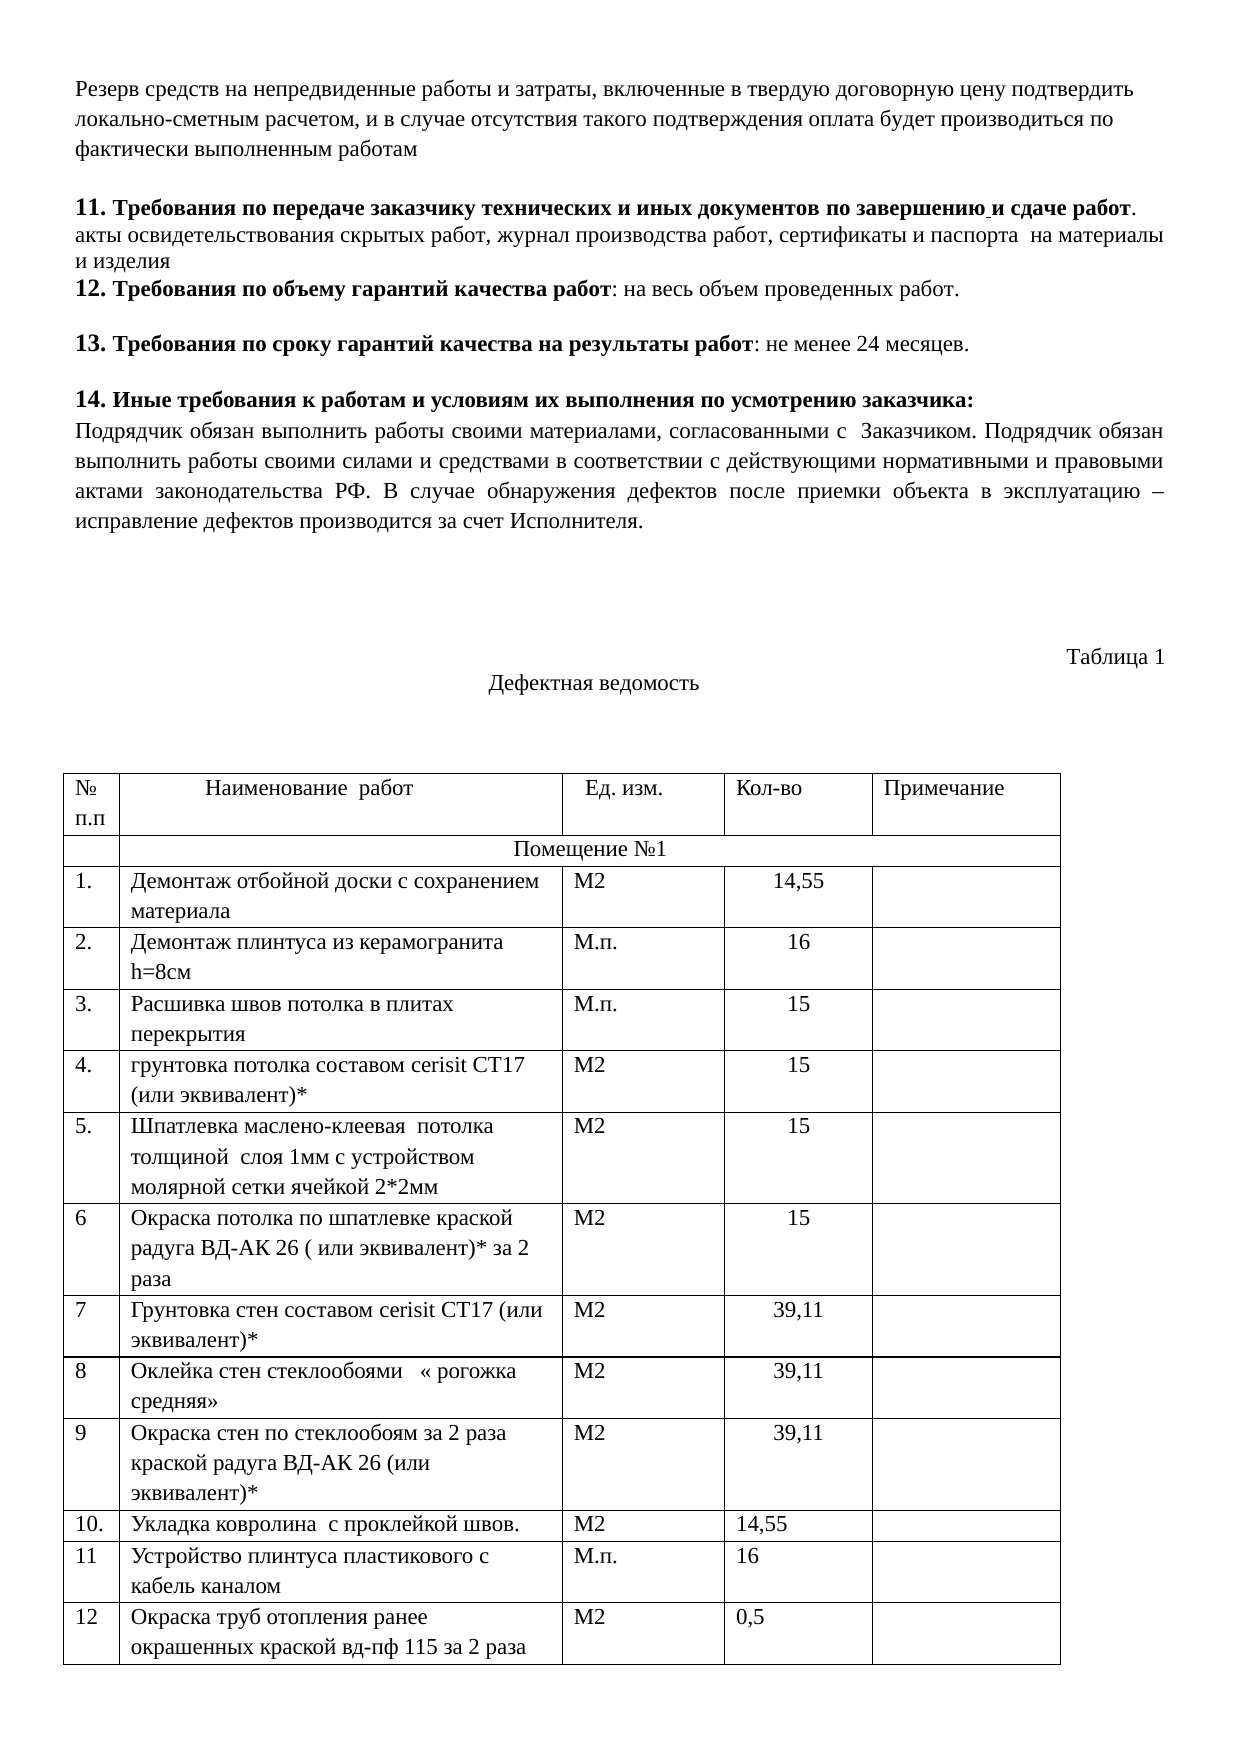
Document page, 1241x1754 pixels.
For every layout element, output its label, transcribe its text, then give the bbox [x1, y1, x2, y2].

list Требования по сроку гарантий качества на результаты работ: не менее 24 месяцев. [75, 328, 1165, 357]
list Иные требования к работам и условиям их выполнения по усмотрению заказчика: [75, 384, 1165, 412]
table_cell [873, 1603, 1060, 1664]
table_cell М2 [563, 867, 724, 927]
table_cell 39,11 [725, 1419, 872, 1509]
table_cell 39,11 [725, 1358, 872, 1418]
table_cell [873, 1419, 1060, 1509]
table_header Наименование работ [120, 774, 562, 834]
table_cell 16 [725, 1542, 872, 1602]
table_cell [64, 836, 119, 866]
table_cell Укладка ковролина с проклейкой швов. [120, 1511, 562, 1541]
table_cell 14,55 [725, 867, 872, 927]
table_cell М2 [563, 1296, 724, 1356]
table_cell 2. [64, 928, 119, 989]
text Подрядчик обязан выполнить работы своими материалами, согласованными с Заказчиком. Подрядчик обязан выполнить работы своими силами и средствами в соответствии с действующими нормативными и правовыми актами законодательства РФ. В случае обнаружения дефектов после приемки объекта в эксплуатацию – исправление дефектов производится за счет Исполнителя. [75, 417, 1165, 534]
table_cell 16 [725, 928, 872, 989]
table_cell [873, 1511, 1060, 1541]
text акты освидетельствования скрытых работ, журнал производства работ, сертификаты и паспорта на материалы и изделия [75, 221, 1165, 273]
table_cell 10. [64, 1511, 119, 1541]
table_cell 6 [64, 1204, 119, 1295]
table_cell 4. [64, 1051, 119, 1112]
table_header № п.п [64, 774, 119, 834]
table_cell 15 [725, 1113, 872, 1203]
table_cell 3. [64, 990, 119, 1050]
table_cell 8 [64, 1358, 119, 1418]
table_cell [873, 1296, 1060, 1356]
table_cell М2 [563, 1511, 724, 1541]
table_header Ед. изм. [563, 774, 724, 834]
table_cell М2 [563, 1419, 724, 1509]
table_cell 39,11 [725, 1296, 872, 1356]
text Дефектная ведомость [22, 669, 1165, 696]
table_cell [873, 1542, 1060, 1602]
table_cell М2 [563, 1358, 724, 1418]
table_cell [873, 990, 1060, 1050]
text Таблица 1 [22, 643, 1165, 669]
table_cell 0,5 [725, 1603, 872, 1664]
table_cell [873, 1113, 1060, 1203]
table_cell 15 [725, 990, 872, 1050]
table_cell 7 [64, 1296, 119, 1356]
table_cell 5. [64, 1113, 119, 1203]
table_cell 15 [725, 1051, 872, 1112]
table_cell 14,55 [725, 1511, 872, 1541]
table_cell М.п. [563, 928, 724, 989]
table_cell [873, 867, 1060, 927]
table_cell Окраска стен по стеклообоям за 2 раза краской радуга ВД-АК 26 (или эквивалент)* [120, 1419, 562, 1509]
table_cell М2 [563, 1113, 724, 1203]
table_header Кол-во [725, 774, 872, 834]
table_header Примечание [873, 774, 1060, 834]
table_cell [873, 1204, 1060, 1295]
table_cell Демонтаж отбойной доски с сохранением материала [120, 867, 562, 927]
table_cell [873, 1051, 1060, 1112]
table_cell [873, 928, 1060, 989]
table_cell Оклейка стен стеклообоями « рогожка средняя» [120, 1358, 562, 1418]
table_cell М.п. [563, 1542, 724, 1602]
table_cell М2 [563, 1204, 724, 1295]
table_cell Демонтаж плинтуса из керамогранита h=8см [120, 928, 562, 989]
table_cell М2 [563, 1603, 724, 1664]
table_cell 15 [725, 1204, 872, 1295]
table_cell Грунтовка стен составом cerisit CT17 (или эквивалент)* [120, 1296, 562, 1356]
table_cell грунтовка потолка составом cerisit CT17 (или эквивалент)* [120, 1051, 562, 1112]
table_cell М.п. [563, 990, 724, 1050]
table_cell Окраска потолка по шпатлевке краской радуга ВД-АК 26 ( или эквивалент)* за 2 раза [120, 1204, 562, 1295]
table_cell Помещение №1 [120, 836, 1060, 866]
text Резерв средств на непредвиденные работы и затраты, включенные в твердую договорную цену подтвердить локально-сметным расчетом, и в случае отсутствия такого подтверждения оплата будет производиться по фактически выполненным работам [75, 75, 1165, 162]
list Требования по объему гарантий качества работ: на весь объем проведенных работ. [75, 273, 1165, 302]
table_cell Расшивка швов потолка в плитах перекрытия [120, 990, 562, 1050]
list Требования по передаче заказчику технических и иных документов по завершению и сдаче работ. [75, 192, 1165, 221]
table_cell 1. [64, 867, 119, 927]
table_cell Окраска труб отопления ранее окрашенных краской вд-пф 115 за 2 раза [120, 1603, 562, 1664]
table_cell 9 [64, 1419, 119, 1509]
table_cell М2 [563, 1051, 724, 1112]
table_cell [873, 1358, 1060, 1418]
table_cell 11 [64, 1542, 119, 1602]
table_cell Шпатлевка маслено-клеевая потолка толщиной слоя 1мм с устройством молярной сетки ячейкой 2*2мм [120, 1113, 562, 1203]
table_cell Устройство плинтуса пластикового с кабель каналом [120, 1542, 562, 1602]
table_cell 12 [64, 1603, 119, 1664]
